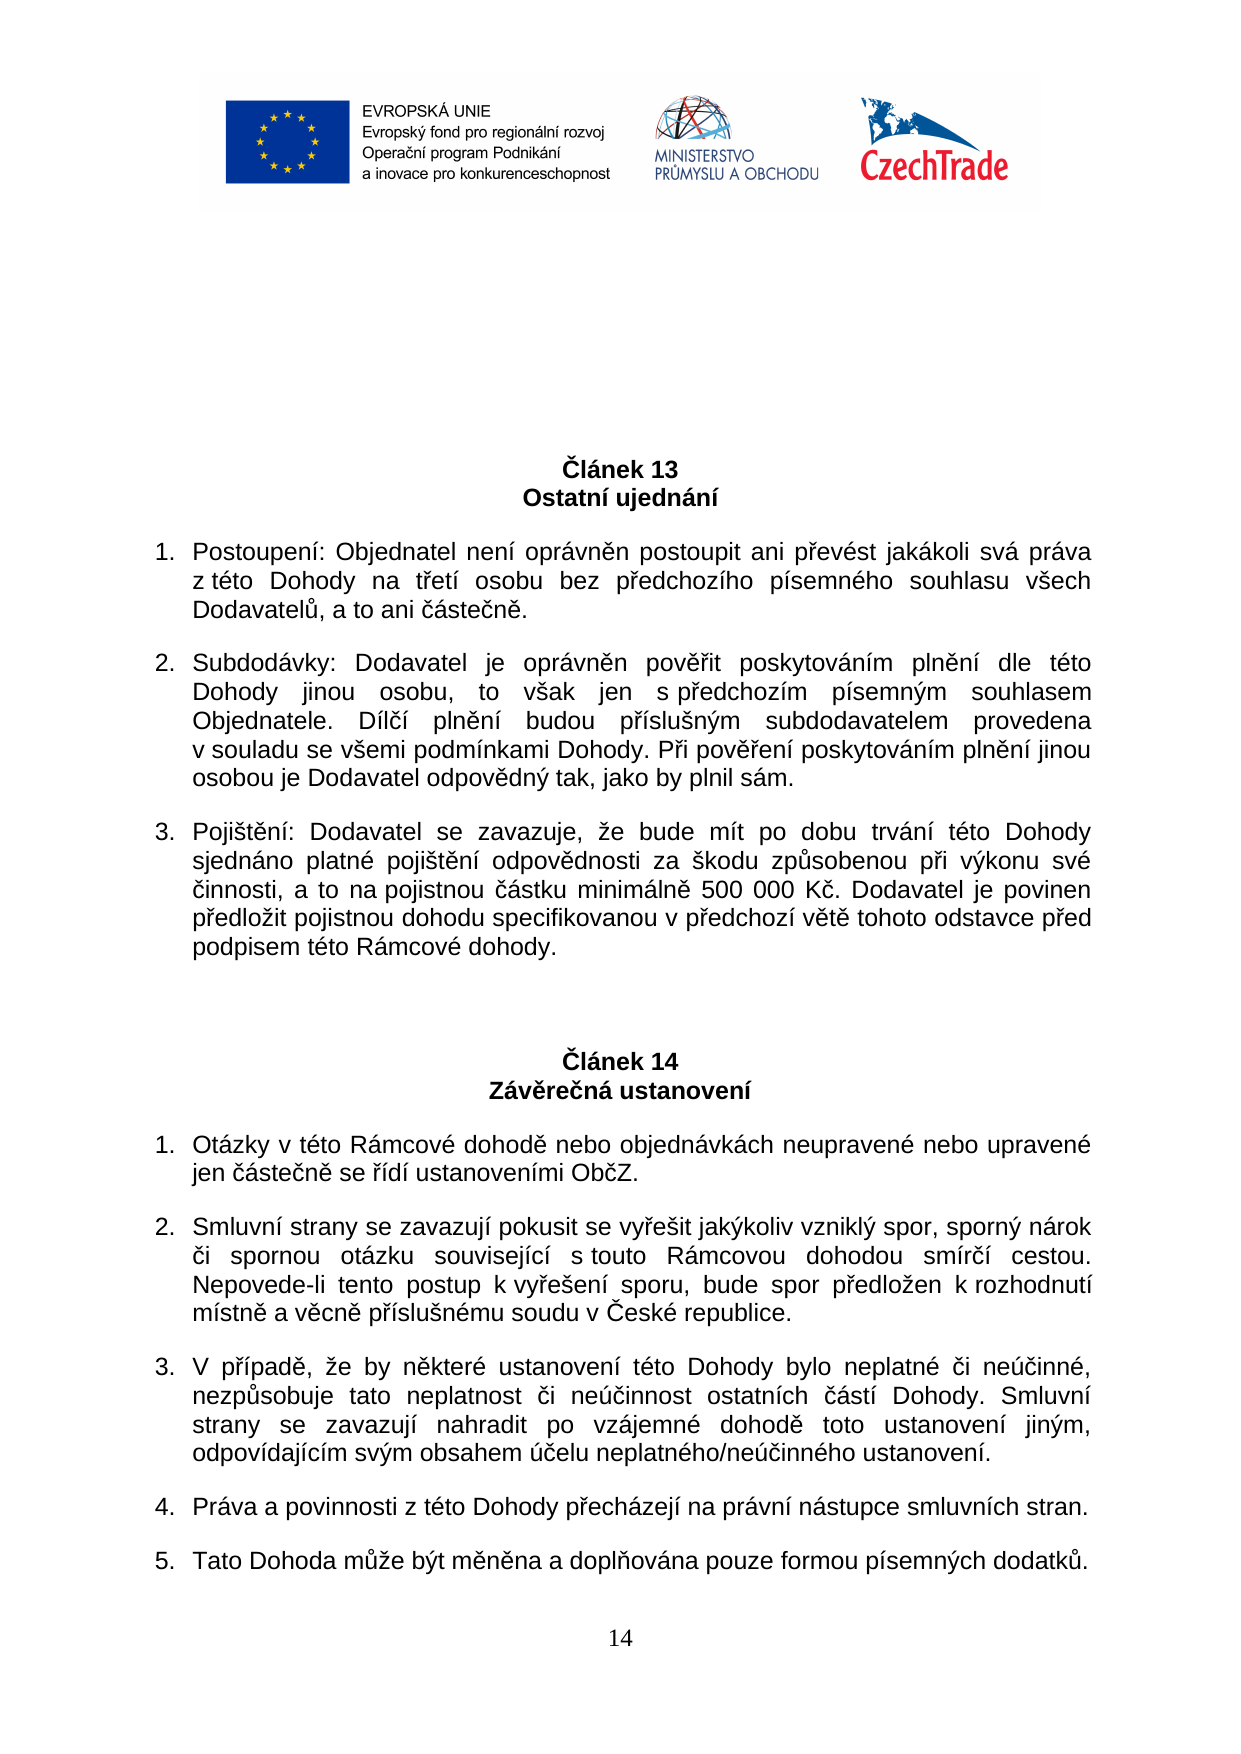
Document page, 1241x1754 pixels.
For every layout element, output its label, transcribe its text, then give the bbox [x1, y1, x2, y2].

text Článek 14 [148, 1047, 1093, 1076]
text Závěrečná ustanovení [148, 1076, 1093, 1104]
list Pojištění: Dodavatel se zavazuje, že bude mít po dobu trvání této Dohody sjednáno platné pojištění odpovědnosti za škodu způsobenou při výkonu své činnosti, a to na pojistnou částku minimálně 500 000 Kč. Dodavatel je povinen předložit pojistnou dohodu specifikovanou v předchozí větě tohoto odstavce před podpisem této Rámcové dohody. [154, 817, 1093, 961]
list Postoupení: Objednatel není oprávněn postoupit ani převést jakákoli svá práva z této Dohody na třetí osobu bez předchozího písemného souhlasu všech Dodavatelů, a to ani částečně. [154, 537, 1093, 623]
list Smluvní strany se zavazují pokusit se vyřešit jakýkoliv vzniklý spor, sporný nárok či spornou otázku související s touto Rámcovou dohodou smírčí cestou. Nepovede-li tento postup k vyřešení sporu, bude spor předložen k rozhodnutí místně a věcně příslušnému soudu v České republice. [154, 1212, 1093, 1327]
list Práva a povinnosti z této Dohody přecházejí na právní nástupce smluvních stran. [154, 1492, 1093, 1521]
picture [199, 73, 1042, 211]
list V případě, že by některé ustanovení této Dohody bylo neplatné či neúčinné, nezpůsobuje tato neplatnost či neúčinnost ostatních částí Dohody. Smluvní strany se zavazují nahradit po vzájemné dohodě toto ustanovení jiným, odpovídajícím svým obsahem účelu neplatného/neúčinného ustanovení. [154, 1352, 1093, 1467]
list Otázky v této Rámcové dohodě nebo objednávkách neupravené nebo upravené jen částečně se řídí ustanoveními ObčZ. [154, 1129, 1093, 1187]
list Subdodávky: Dodavatel je oprávněn pověřit poskytováním plnění dle této Dohody jinou osobu, to však jen s předchozím písemným souhlasem Objednatele. Dílčí plnění budou příslušným subdodavatelem provedena v souladu se všemi podmínkami Dohody. Při pověření poskytováním plnění jinou osobou je Dodavatel odpovědný tak, jako by plnil sám. [154, 648, 1093, 792]
text Článek 13 [148, 454, 1093, 483]
list Tato Dohoda může být měněna a doplňována pouze formou písemných dodatků. [154, 1546, 1093, 1574]
text Ostatní ujednání [148, 483, 1093, 512]
